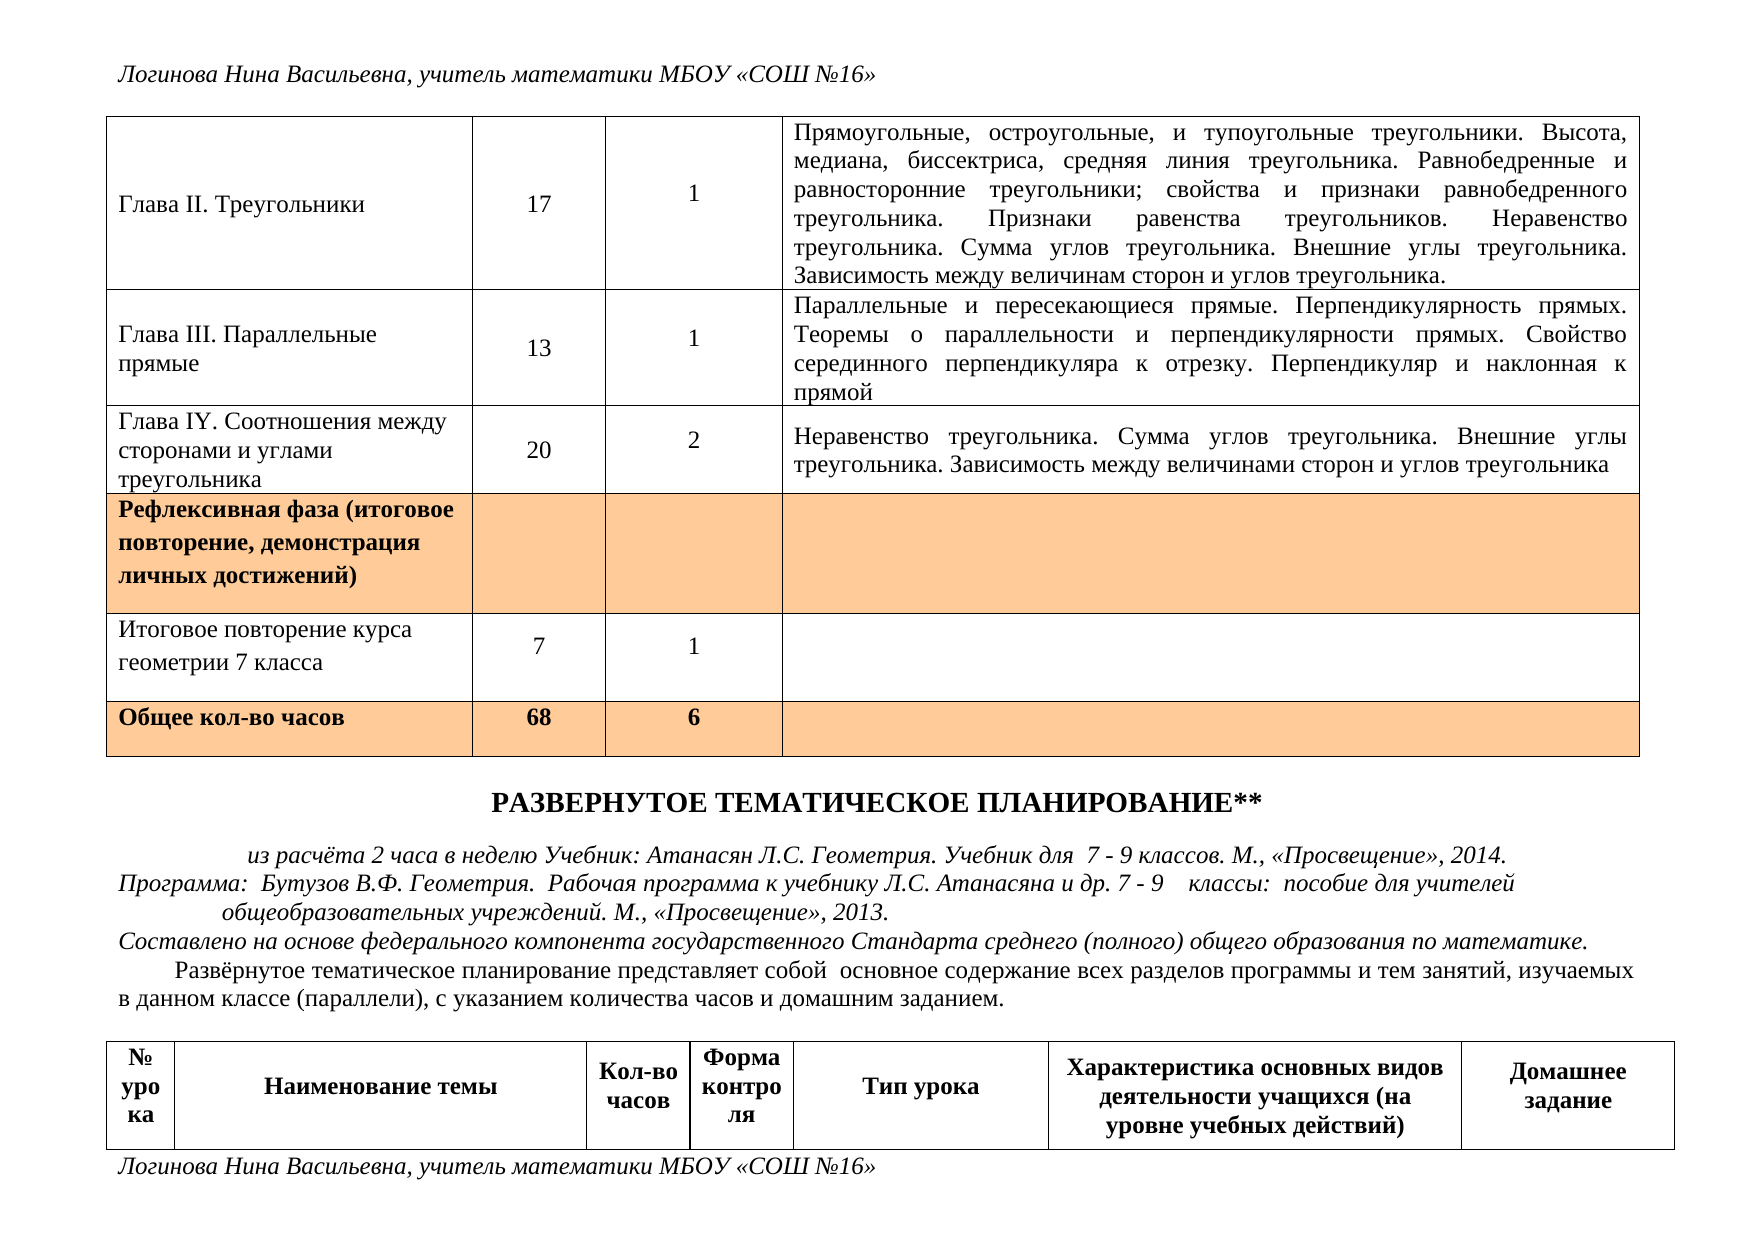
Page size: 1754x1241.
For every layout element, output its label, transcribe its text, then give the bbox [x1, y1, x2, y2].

table_cell Параллельные и пересекающиеся прямые. Перпендикулярность прямых. Теоремы о параллельности и перпендикулярности прямых. Свойство серединного перпендикуляра к отрезку. Перпендикуляр и наклонная к прямой [783, 290, 1639, 405]
table_cell Прямоугольные, остроугольные, и тупоугольные треугольники. Высота, медиана, биссектриса, средняя линия треугольника. Равнобедренные и равносторонние треугольники; свойства и признаки равнобедренного треугольника. Признаки равенства треугольников. Неравенство треугольника. Сумма углов треугольника. Внешние углы треугольника. Зависимость между величинам сторон и углов треугольника. [783, 117, 1639, 289]
text Программа: Бутузов В.Ф. Геометрия. Рабочая программа к учебнику Л.С. Атанасяна и др. 7 - 9 классы: пособие для учителей общеобразовательных учреждений. М., «Просвещение», 2013. [118, 868, 1636, 926]
table_cell Глава III. Параллельные прямые [107, 290, 472, 405]
table_cell 17 [473, 117, 605, 289]
table_header № урока [107, 1042, 174, 1149]
text из расчёта 2 часа в неделю Учебник: Атанасян Л.С. Геометрия. Учебник для 7 - 9 классов. М., «Просвещение», 2014. [118, 840, 1636, 868]
table_cell [606, 494, 782, 613]
table_cell [783, 494, 1639, 613]
table_cell [473, 494, 605, 613]
table_cell [783, 614, 1639, 701]
table_cell Итоговое повторение курса геометрии 7 класса [107, 614, 472, 701]
text Составлено на основе федерального компонента государственного Стандарта среднего (полного) общего образования по математике. [118, 926, 1636, 955]
table_cell 1 [606, 614, 782, 701]
table_cell Глава II. Треугольники [107, 117, 472, 289]
table_cell 7 [473, 614, 605, 701]
table_cell [783, 702, 1639, 756]
table_header Характеристика основных видов деятельности учащихся (на уровне учебных действий) [1049, 1042, 1461, 1149]
text РАЗВЕРНУТОЕ ТЕМАТИЧЕСКОЕ ПЛАНИРОВАНИЕ** [118, 785, 1636, 819]
table_cell 1 [606, 290, 782, 405]
table_header Наименование темы [175, 1042, 586, 1149]
table_cell Глава IY. Соотношения между сторонами и углами треугольника [107, 406, 472, 493]
table_cell Неравенство треугольника. Сумма углов треугольника. Внешние углы треугольника. Зависимость между величинами сторон и углов треугольника [783, 406, 1639, 493]
table_cell 6 [606, 702, 782, 756]
table_cell Общее кол-во часов [107, 702, 472, 756]
table_cell 20 [473, 406, 605, 493]
table_header Домашнее задание [1462, 1042, 1674, 1149]
text Развёрнутое тематическое планирование представляет собой основное содержание всех разделов программы и тем занятий, изучаемых в данном классе (параллели), с указанием количества часов и домашним заданием. [118, 955, 1636, 1012]
table_cell 1 [606, 117, 782, 289]
table_header Форма контроля [691, 1042, 793, 1149]
table_cell 13 [473, 290, 605, 405]
table_cell 2 [606, 406, 782, 493]
table_cell 68 [473, 702, 605, 756]
table_header Тип урока [794, 1042, 1048, 1149]
table_cell Рефлексивная фаза (итоговое повторение, демонстрация личных достижений) [107, 494, 472, 613]
table_header Кол-во часов [587, 1042, 689, 1149]
